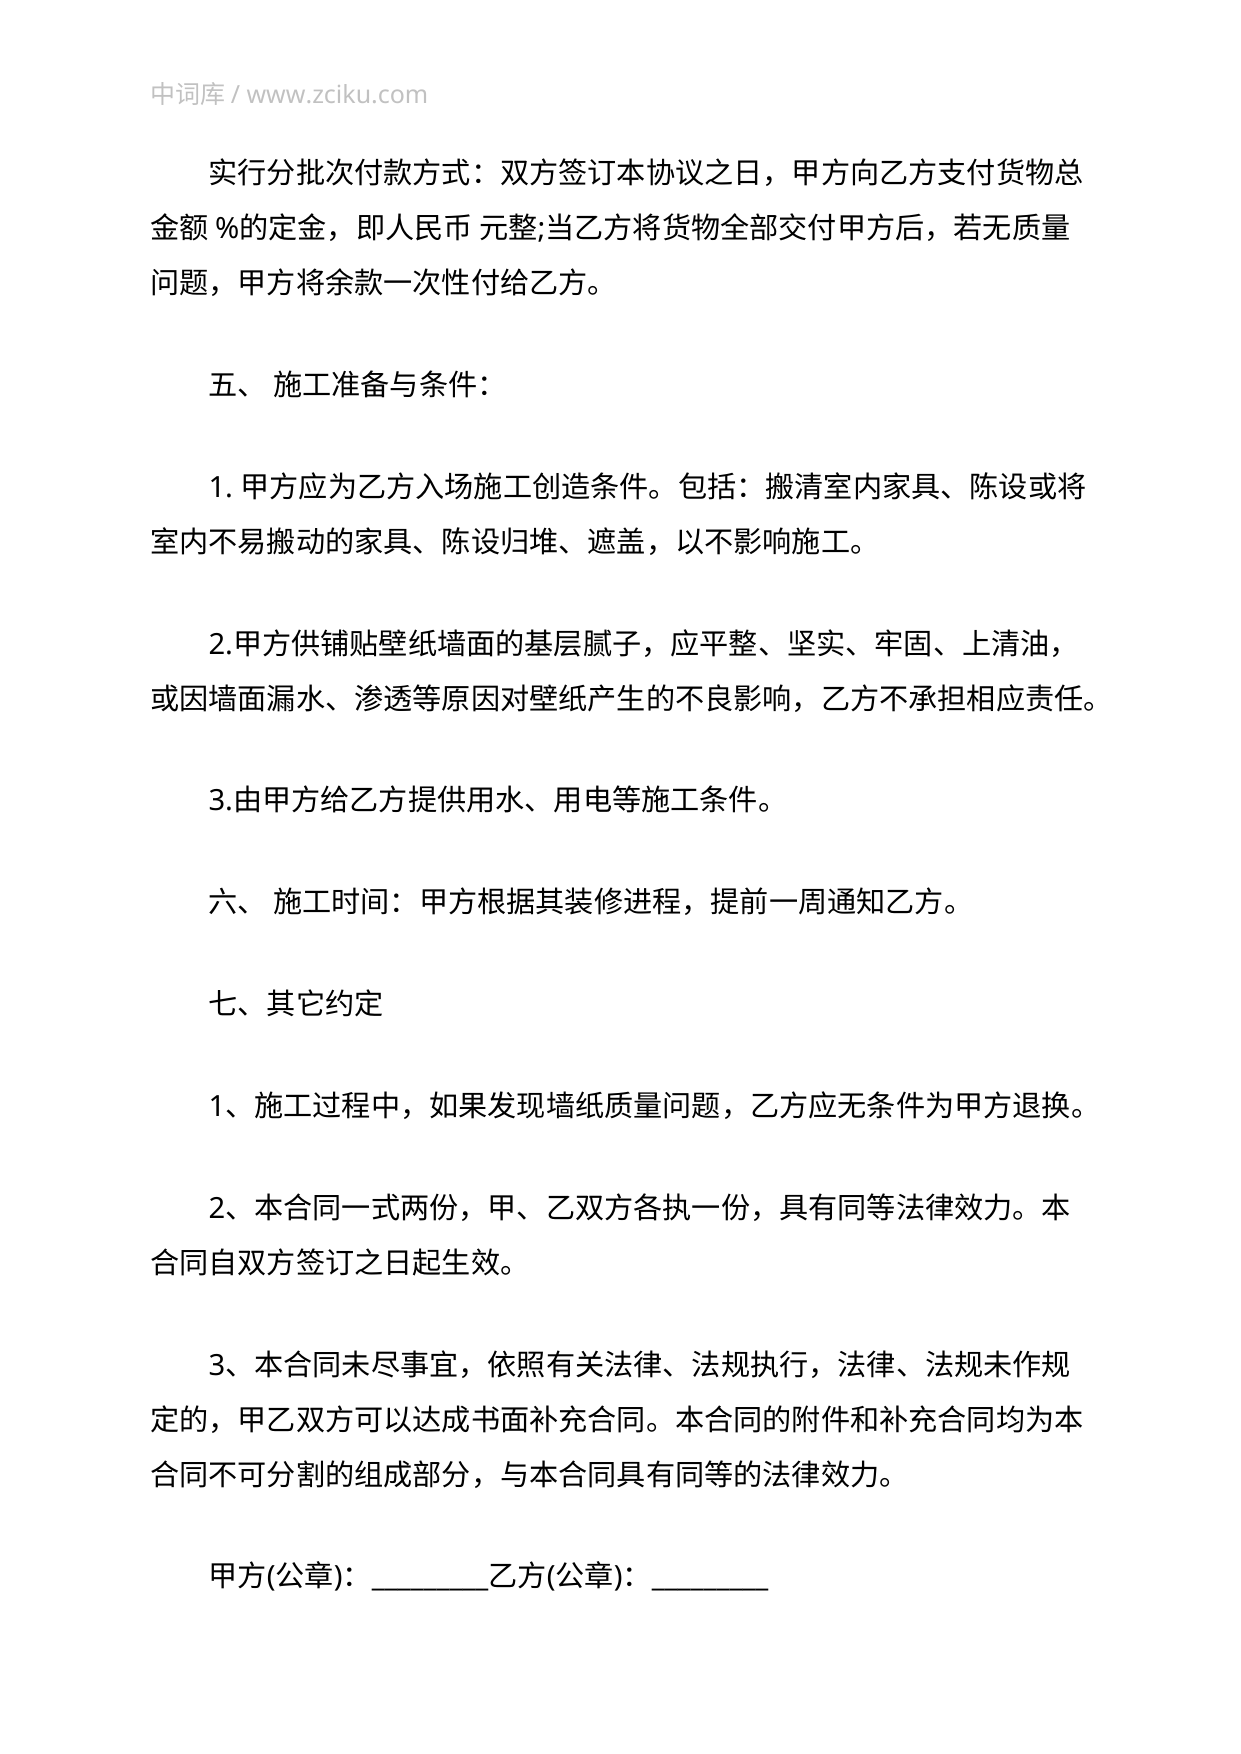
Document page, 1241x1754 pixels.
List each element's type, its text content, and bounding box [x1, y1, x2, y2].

text 五、 施工准备与条件： [150, 362, 1090, 404]
text 七、其它约定 [150, 981, 1090, 1023]
text 1、施工过程中，如果发现墙纸质量问题，乙方应无条件为甲方退换。 [150, 1082, 1090, 1125]
text 3、本合同未尽事宜，依照有关法律、法规执行，法律、法规未作规定的，甲乙双方可以达成书面补充合同。本合同的附件和补充合同均为本合同不可分割的组成部分，与本合同具有同等的法律效力。 [150, 1341, 1090, 1493]
text 实行分批次付款方式：双方签订本协议之日，甲方向乙方支付货物总金额 %的定金，即人民币 元整;当乙方将货物全部交付甲方后，若无质量问题，甲方将余款一次性付给乙方。 [150, 150, 1090, 302]
text 2、本合同一式两份，甲、乙双方各执一份，具有同等法律效力。本合同自双方签订之日起生效。 [150, 1184, 1090, 1282]
text 甲方(公章)：_________乙方(公章)：_________ [150, 1553, 1090, 1595]
text 3.由甲方给乙方提供用水、用电等施工条件。 [150, 777, 1090, 819]
text 六、 施工时间：甲方根据其装修进程，提前一周通知乙方。 [150, 879, 1090, 921]
text 1. 甲方应为乙方入场施工创造条件。包括：搬清室内家具、陈设或将室内不易搬动的家具、陈设归堆、遮盖，以不影响施工。 [150, 463, 1090, 561]
text 2.甲方供铺贴壁纸墙面的基层腻子，应平整、坚实、牢固、上清油，或因墙面漏水、渗透等原因对壁纸产生的不良影响，乙方不承担相应责任。 [150, 620, 1090, 717]
